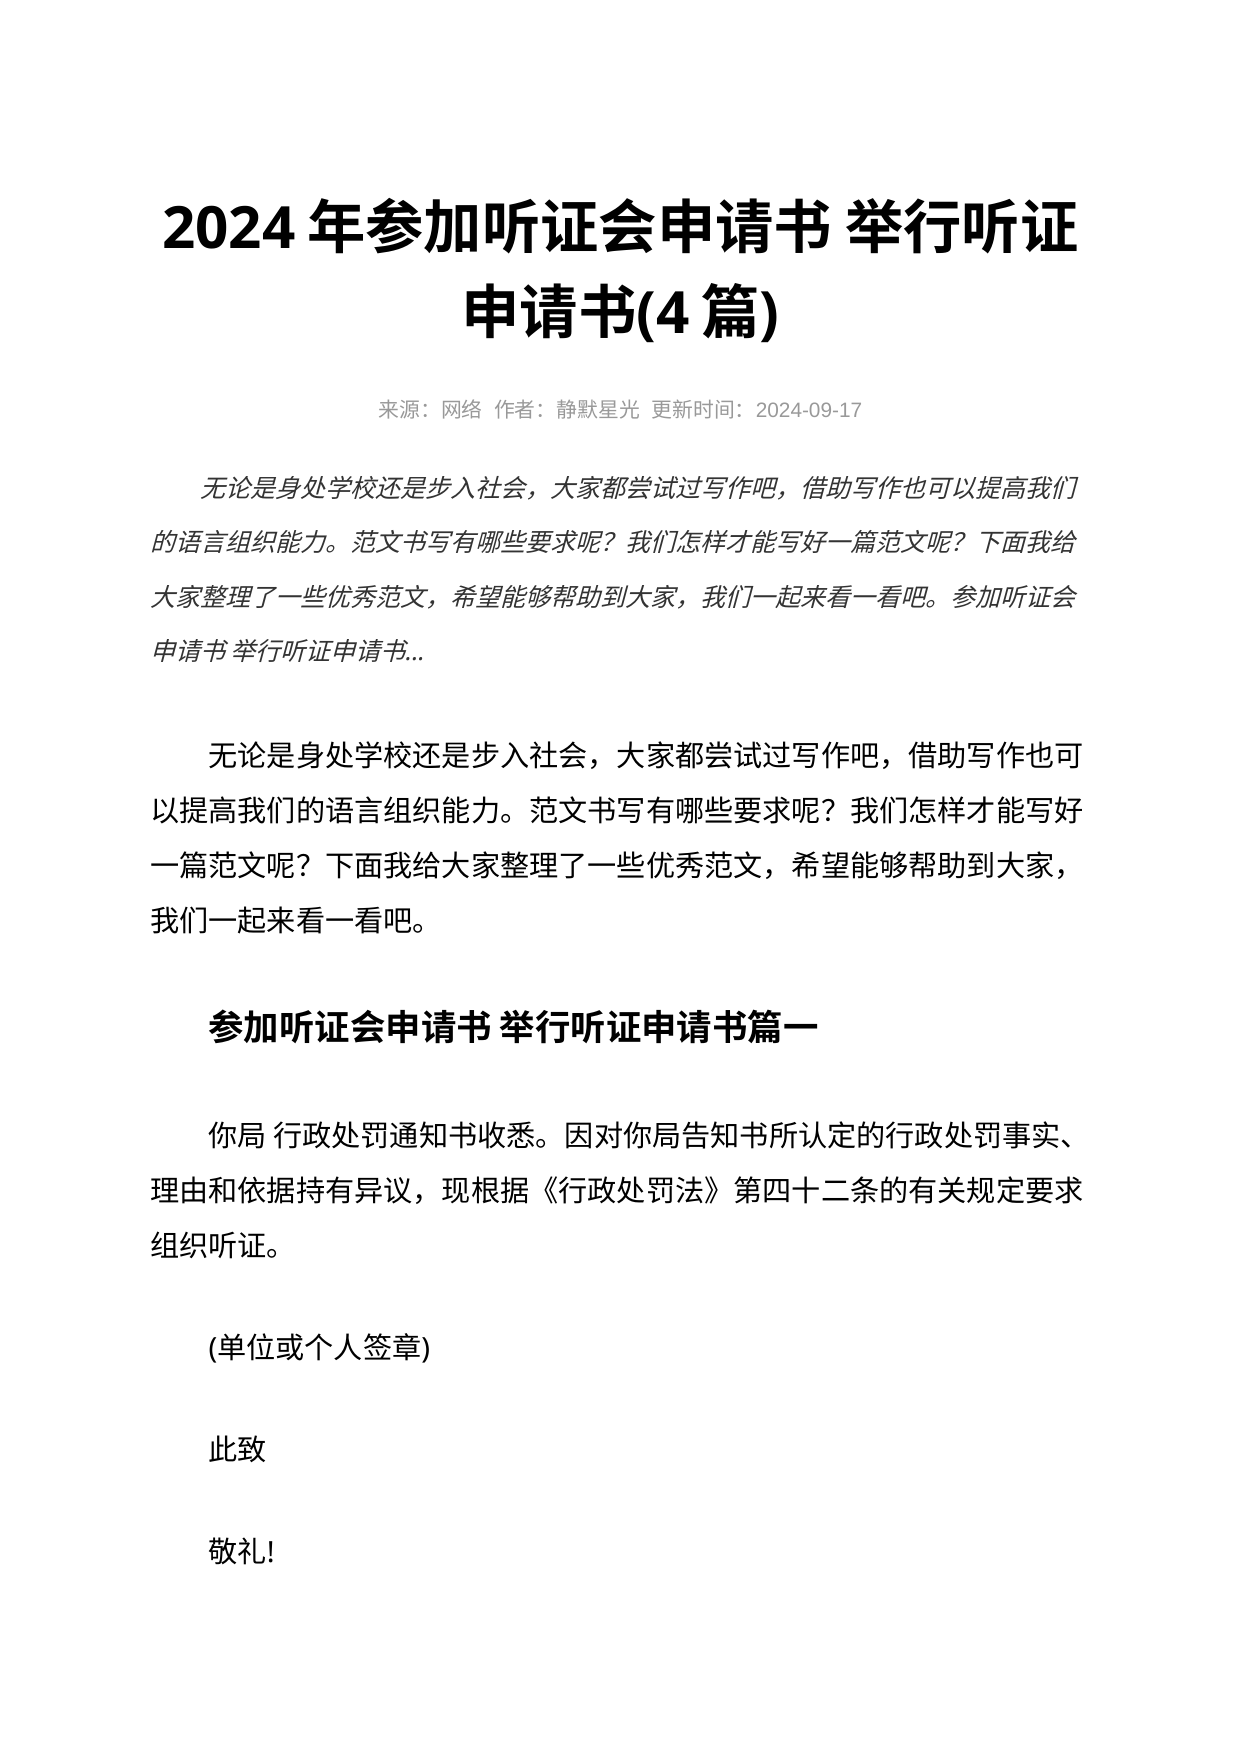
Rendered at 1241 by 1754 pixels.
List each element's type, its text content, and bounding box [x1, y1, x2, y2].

text 你局 行政处罚通知书收悉。因对你局告知书所认定的行政处罚事实、理由和依据持有异议，现根据《行政处罚法》第四十二条的有关规定要求组织听证。 [150, 1113, 1090, 1265]
text (单位或个人签章) [150, 1324, 1090, 1367]
text 无论是身处学校还是步入社会，大家都尝试过写作吧，借助写作也可以提高我们的语言组织能力。范文书写有哪些要求呢？我们怎样才能写好一篇范文呢？下面我给大家整理了一些优秀范文，希望能够帮助到大家，我们一起来看一看吧。 [150, 733, 1090, 940]
text 参加听证会申请书 举行听证申请书篇一 [150, 999, 1090, 1051]
text 敬礼! [150, 1528, 1090, 1571]
text 来源：网络 作者：静默星光 更新时间：2024-09-17 [150, 398, 1090, 422]
subtitle 2024年参加听证会申请书 举行听证申请书(4篇) [150, 181, 1090, 351]
text 此致 [150, 1426, 1090, 1469]
text 无论是身处学校还是步入社会，大家都尝试过写作吧，借助写作也可以提高我们的语言组织能力。范文书写有哪些要求呢？我们怎样才能写好一篇范文呢？下面我给大家整理了一些优秀范文，希望能够帮助到大家，我们一起来看一看吧。参加听证会申请书 举行听证申请书... [150, 468, 1090, 668]
